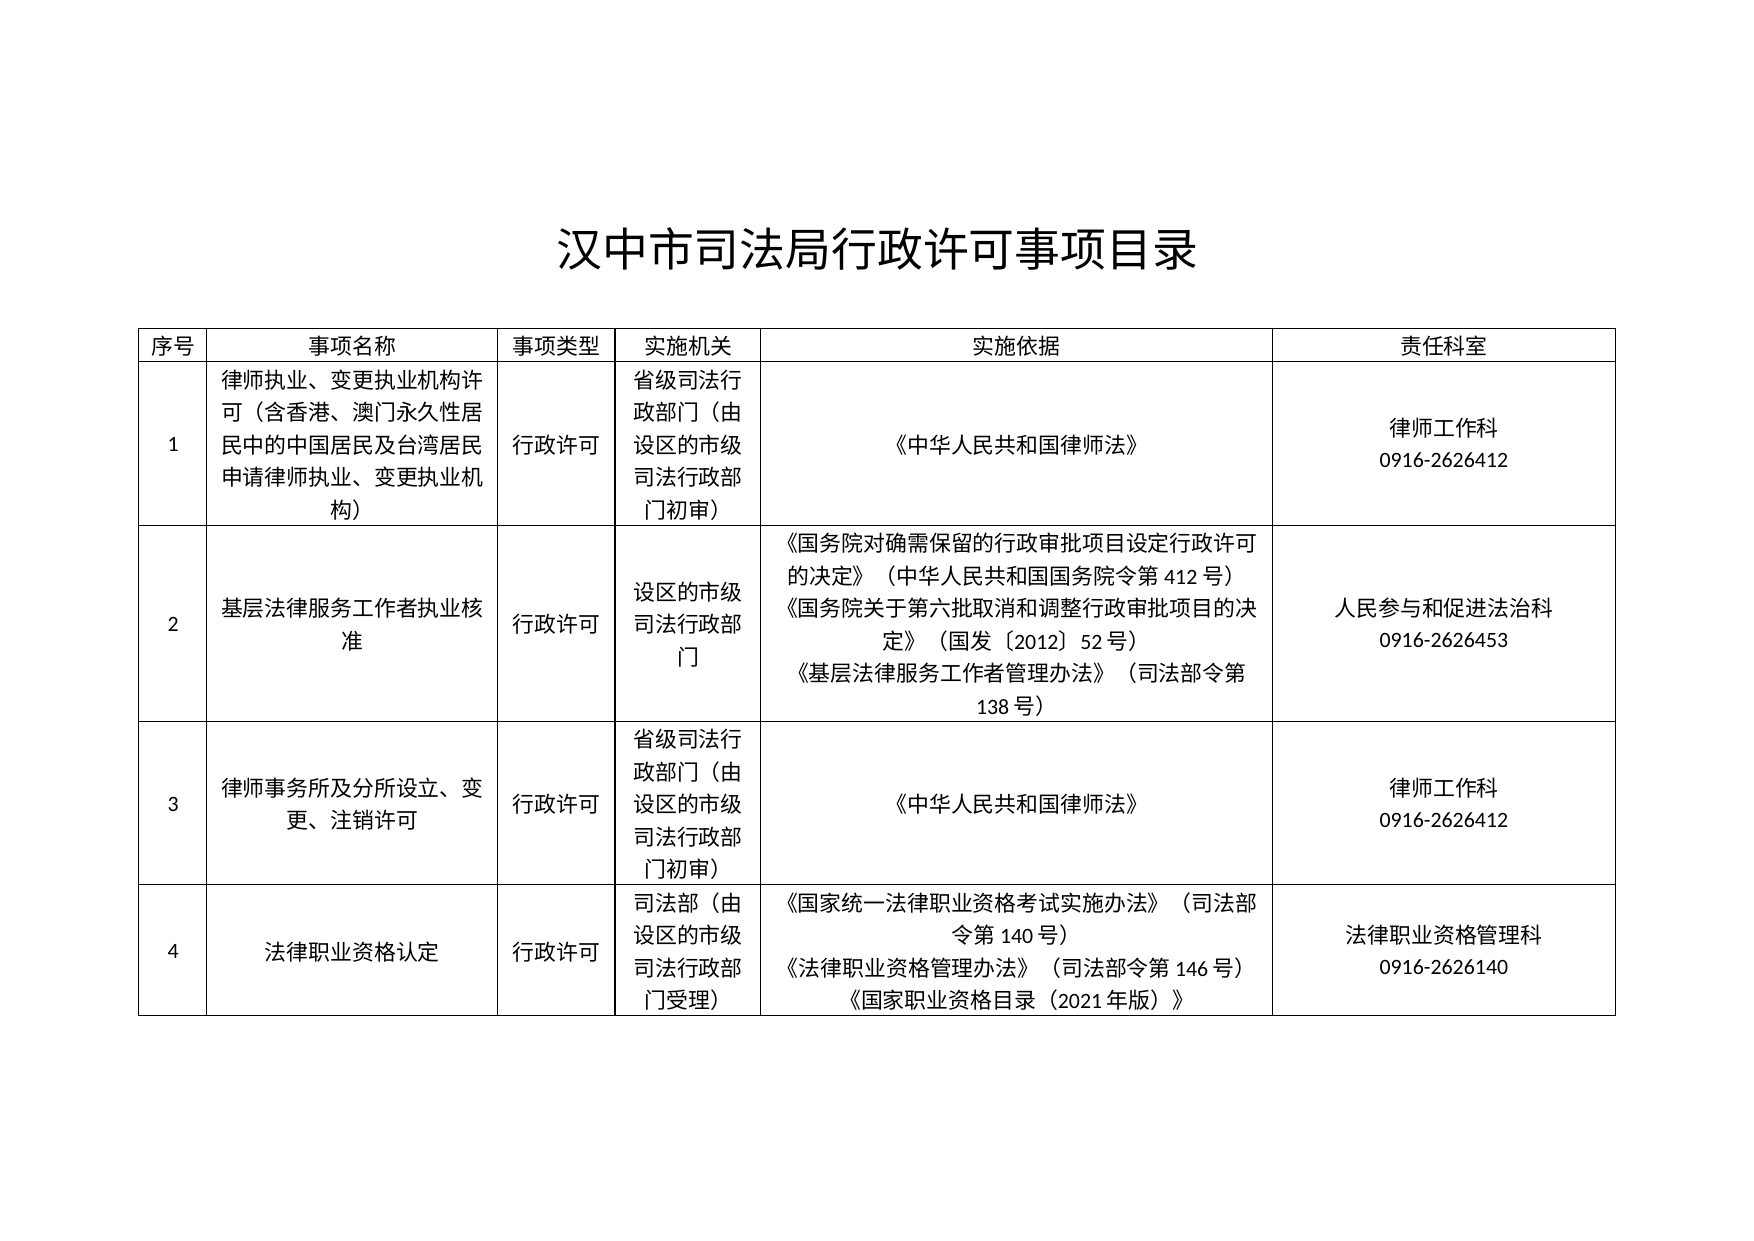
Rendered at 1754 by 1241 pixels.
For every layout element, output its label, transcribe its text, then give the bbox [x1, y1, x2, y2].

table_cell 律师执业、变更执业机构许可（含香港、澳门永久性居民中的中国居民及台湾居民申请律师执业、变更执业机构） [207, 362, 497, 525]
table_cell 律师事务所及分所设立、变更、注销许可 [207, 722, 497, 884]
table_cell 省级司法行政部门（由设区的市级司法行政部门初审） [616, 362, 760, 525]
table_cell 《中华人民共和国律师法》 [761, 362, 1272, 525]
table_cell 司法部（由设区的市级司法行政部门受理） [616, 885, 760, 1015]
table_cell 2 [139, 526, 206, 721]
table_header 序号 [139, 329, 206, 361]
table_header 实施机关 [616, 329, 760, 361]
table_cell 1 [139, 362, 206, 525]
table_cell 法律职业资格认定 [207, 885, 497, 1015]
table_header 事项名称 [207, 329, 497, 361]
table_cell 《中华人民共和国律师法》 [761, 722, 1272, 884]
table_cell 《国家统一法律职业资格考试实施办法》（司法部令第140号） 《法律职业资格管理办法》（司法部令第146号） 《国家职业资格目录（2021年版）》 [761, 885, 1272, 1015]
table_cell 行政许可 [498, 722, 614, 884]
table_cell 省级司法行政部门（由设区的市级司法行政部门初审） [616, 722, 760, 884]
text 汉中市司法局行政许可事项目录 [150, 198, 1604, 295]
table_header 实施依据 [761, 329, 1272, 361]
table_cell 法律职业资格管理科 0916-2626140 [1273, 885, 1615, 1015]
table_cell 3 [139, 722, 206, 884]
table_cell 《国务院对确需保留的行政审批项目设定行政许可的决定》（中华人民共和国国务院令第 412 号） 《国务院关于第六批取消和调整行政审批项目的决定》（国发〔2012〕52号） 《基层法律服务工作者管理办法》（司法部令第138号） [761, 526, 1272, 721]
table_cell 行政许可 [498, 526, 614, 721]
table_cell 4 [139, 885, 206, 1015]
table_cell 律师工作科 0916-2626412 [1273, 362, 1615, 525]
table_cell 基层法律服务工作者执业核准 [207, 526, 497, 721]
table_cell 律师工作科 0916-2626412 [1273, 722, 1615, 884]
table_cell 人民参与和促进法治科 0916-2626453 [1273, 526, 1615, 721]
table_cell 设区的市级司法行政部门 [616, 526, 760, 721]
table_cell 行政许可 [498, 362, 614, 525]
table_header 责任科室 [1273, 329, 1615, 361]
table_cell 行政许可 [498, 885, 614, 1015]
table_header 事项类型 [498, 329, 614, 361]
